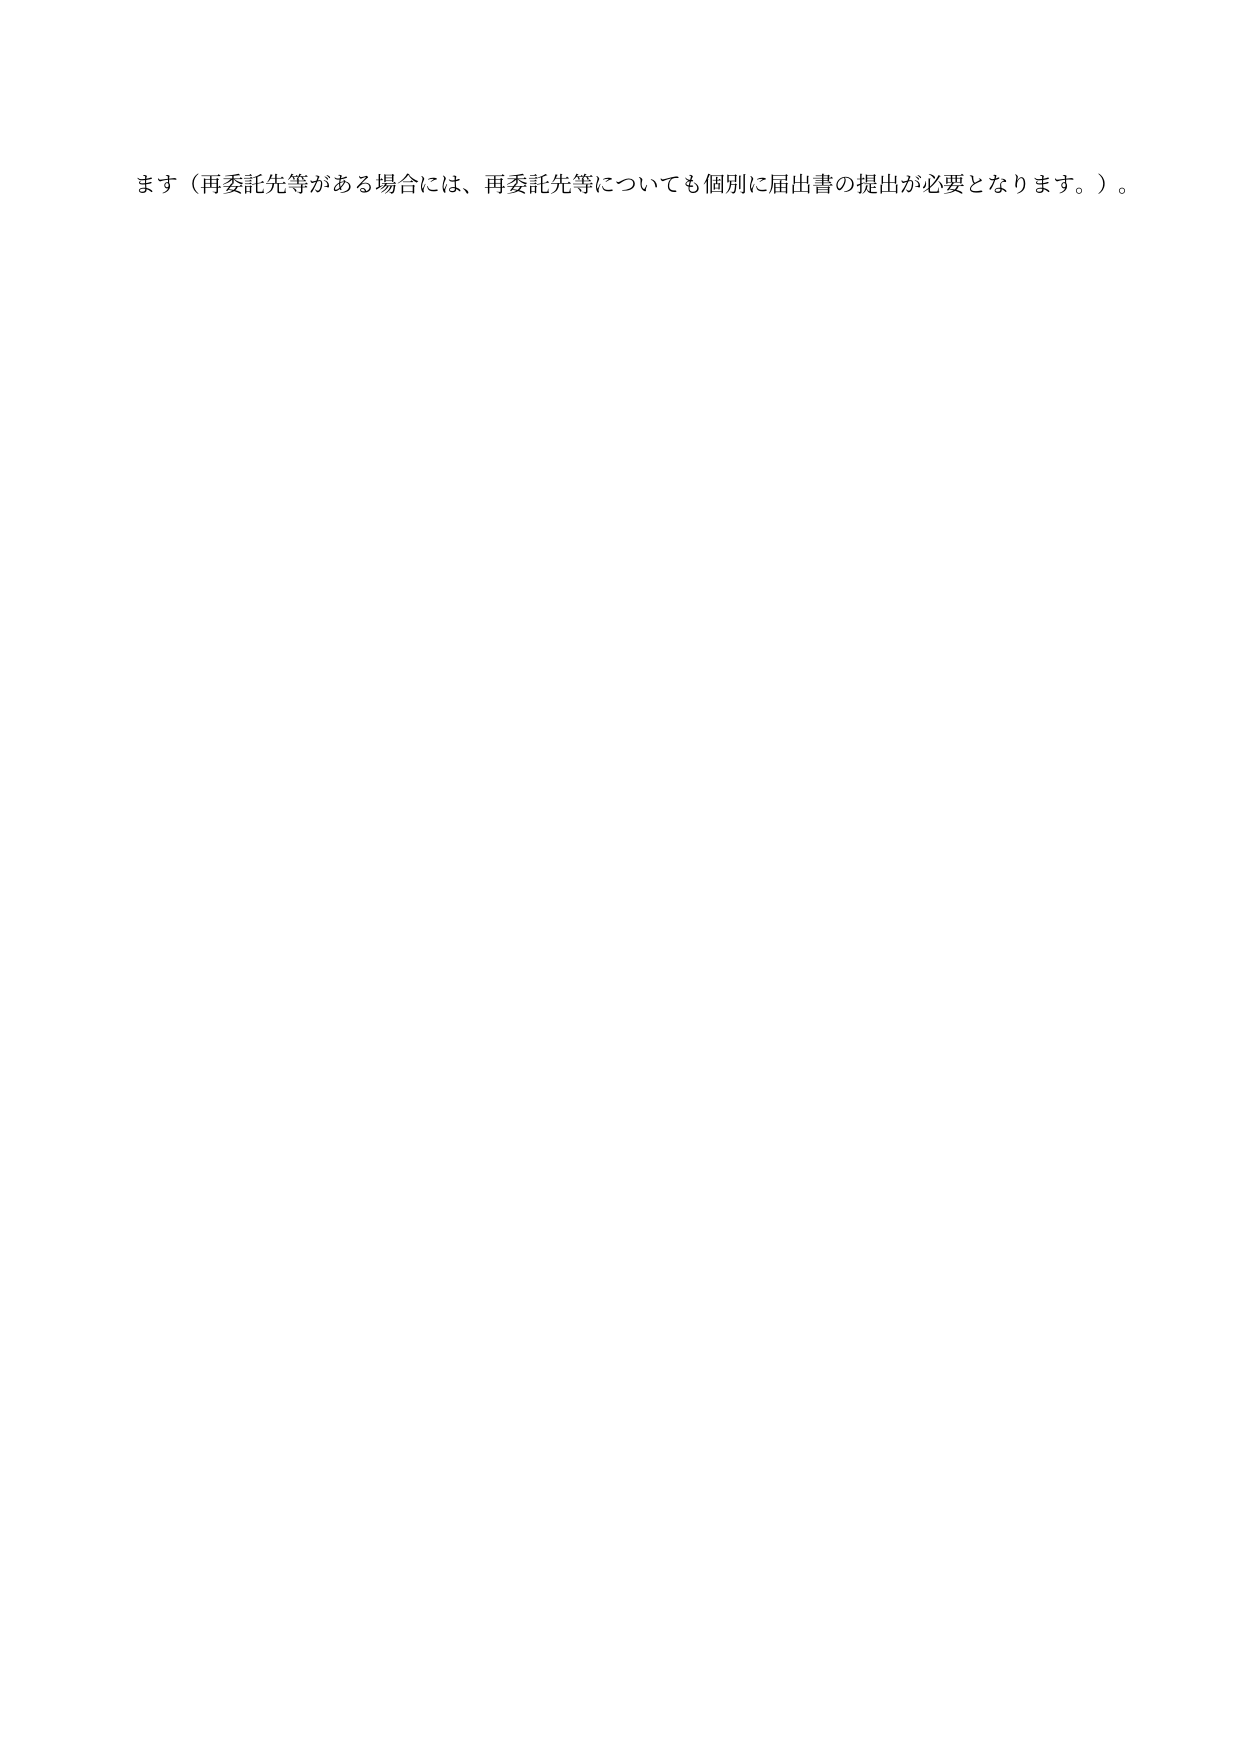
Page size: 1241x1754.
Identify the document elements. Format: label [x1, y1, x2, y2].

text [112, 164, 1128, 202]
